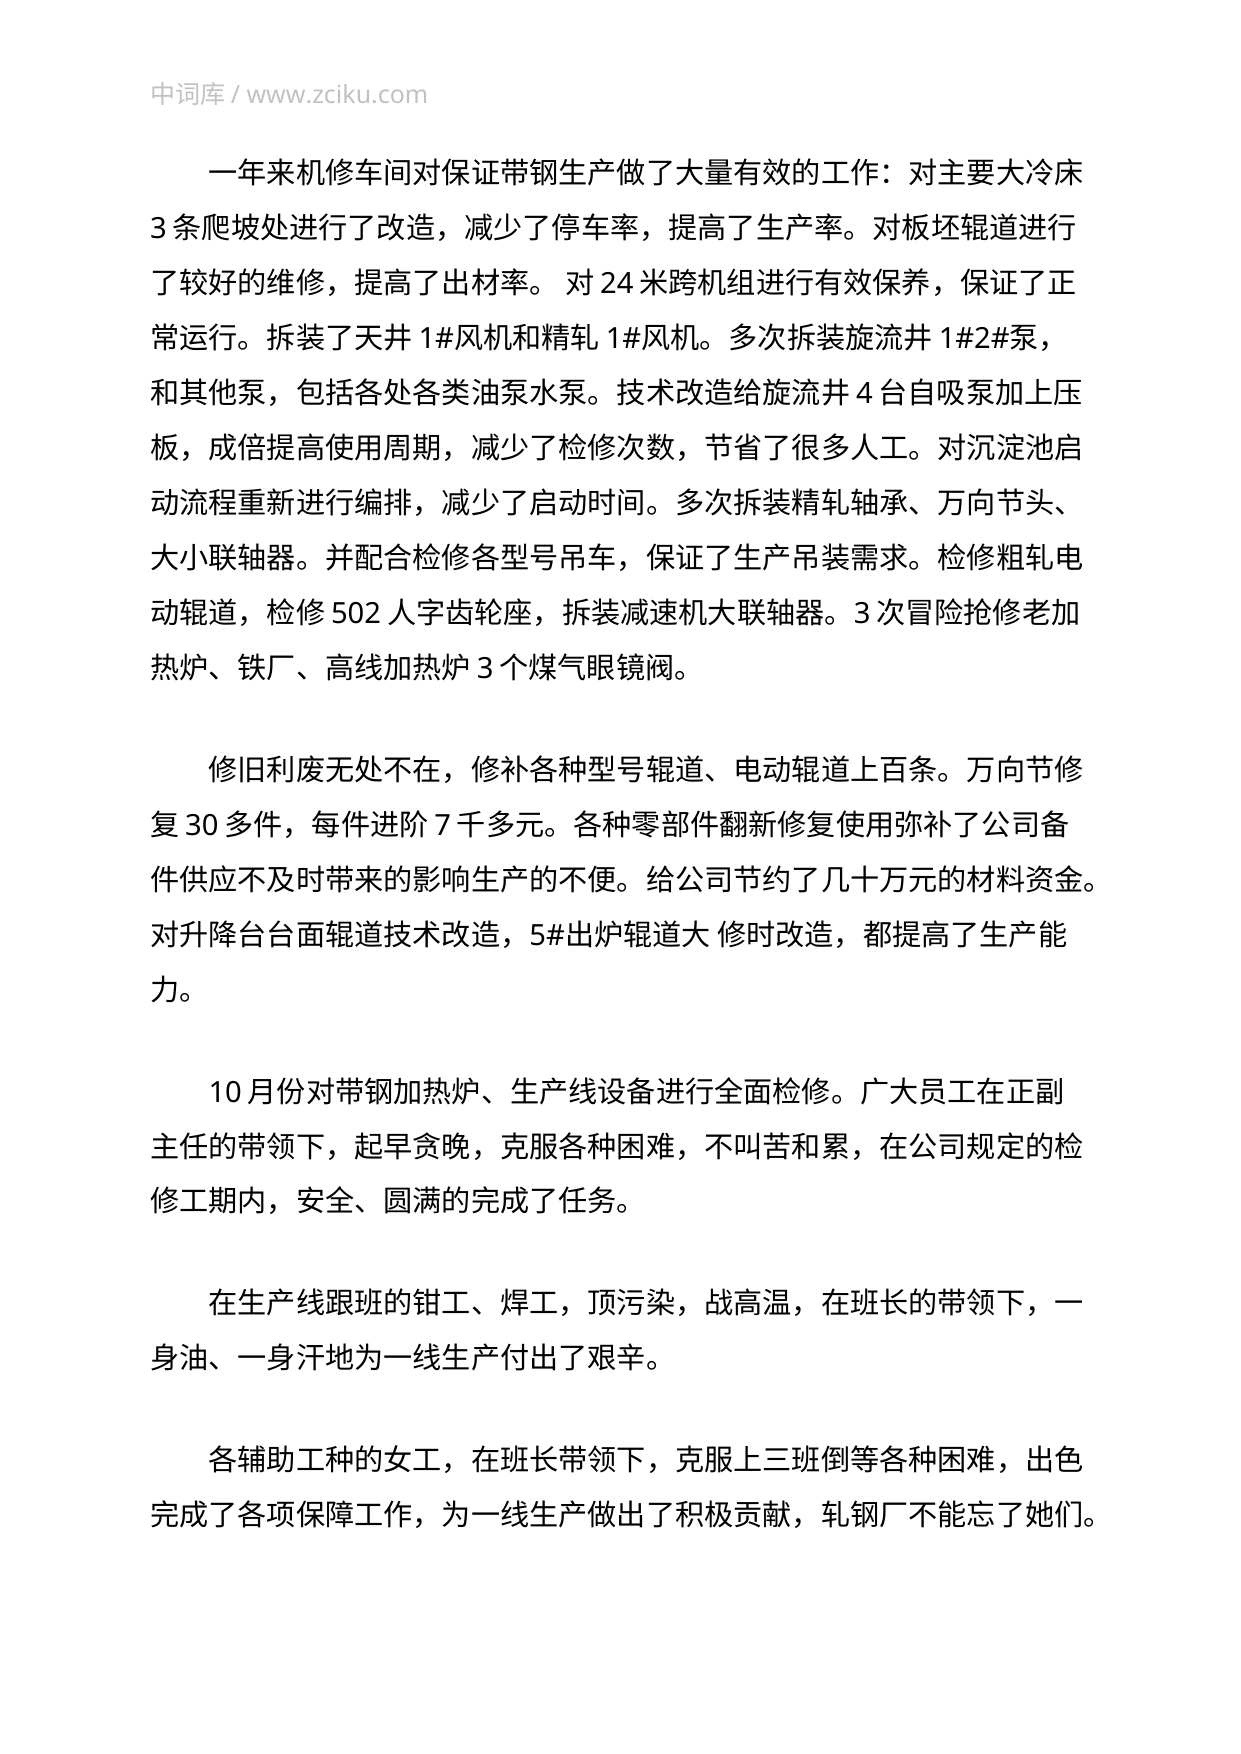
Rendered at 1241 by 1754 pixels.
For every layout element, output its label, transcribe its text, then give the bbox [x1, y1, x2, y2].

text 10月份对带钢加热炉、生产线设备进行全面检修。广大员工在正副主任的带领下，起早贪晚，克服各种困难，不叫苦和累，在公司规定的检修工期内，安全、圆满的完成了任务。 [150, 1068, 1090, 1220]
text 一年来机修车间对保证带钢生产做了大量有效的工作：对主要大冷床3条爬坡处进行了改造，减少了停车率，提高了生产率。对板坯辊道进行了较好的维修，提高了出材率。 对24米跨机组进行有效保养，保证了正常运行。拆装了天井1#风机和精轧1#风机。多次拆装旋流井1#2#泵，和其他泵，包括各处各类油泵水泵。技术改造给旋流井4台自吸泵加上压板，成倍提高使用周期，减少了检修次数，节省了很多人工。对沉淀池启动流程重新进行编排，减少了启动时间。多次拆装精轧轴承、万向节头、大小联轴器。并配合检修各型号吊车，保证了生产吊装需求。检修粗轧电动辊道，检修502人字齿轮座，拆装减速机大联轴器。3次冒险抢修老加热炉、铁厂、高线加热炉3个煤气眼镜阀。 [150, 150, 1090, 687]
text 修旧利废无处不在，修补各种型号辊道、电动辊道上百条。万向节修复30多件，每件进阶7千多元。各种零部件翻新修复使用弥补了公司备件供应不及时带来的影响生产的不便。给公司节约了几十万元的材料资金。对升降台台面辊道技术改造，5#出炉辊道大 修时改造，都提高了生产能力。 [150, 747, 1090, 1009]
text 在生产线跟班的钳工、焊工，顶污染，战高温，在班长的带领下，一身油、一身汗地为一线生产付出了艰辛。 [150, 1280, 1090, 1377]
text 各辅助工种的女工，在班长带领下，克服上三班倒等各种困难，出色完成了各项保障工作，为一线生产做出了积极贡献，轧钢厂不能忘了她们。 [150, 1436, 1090, 1534]
